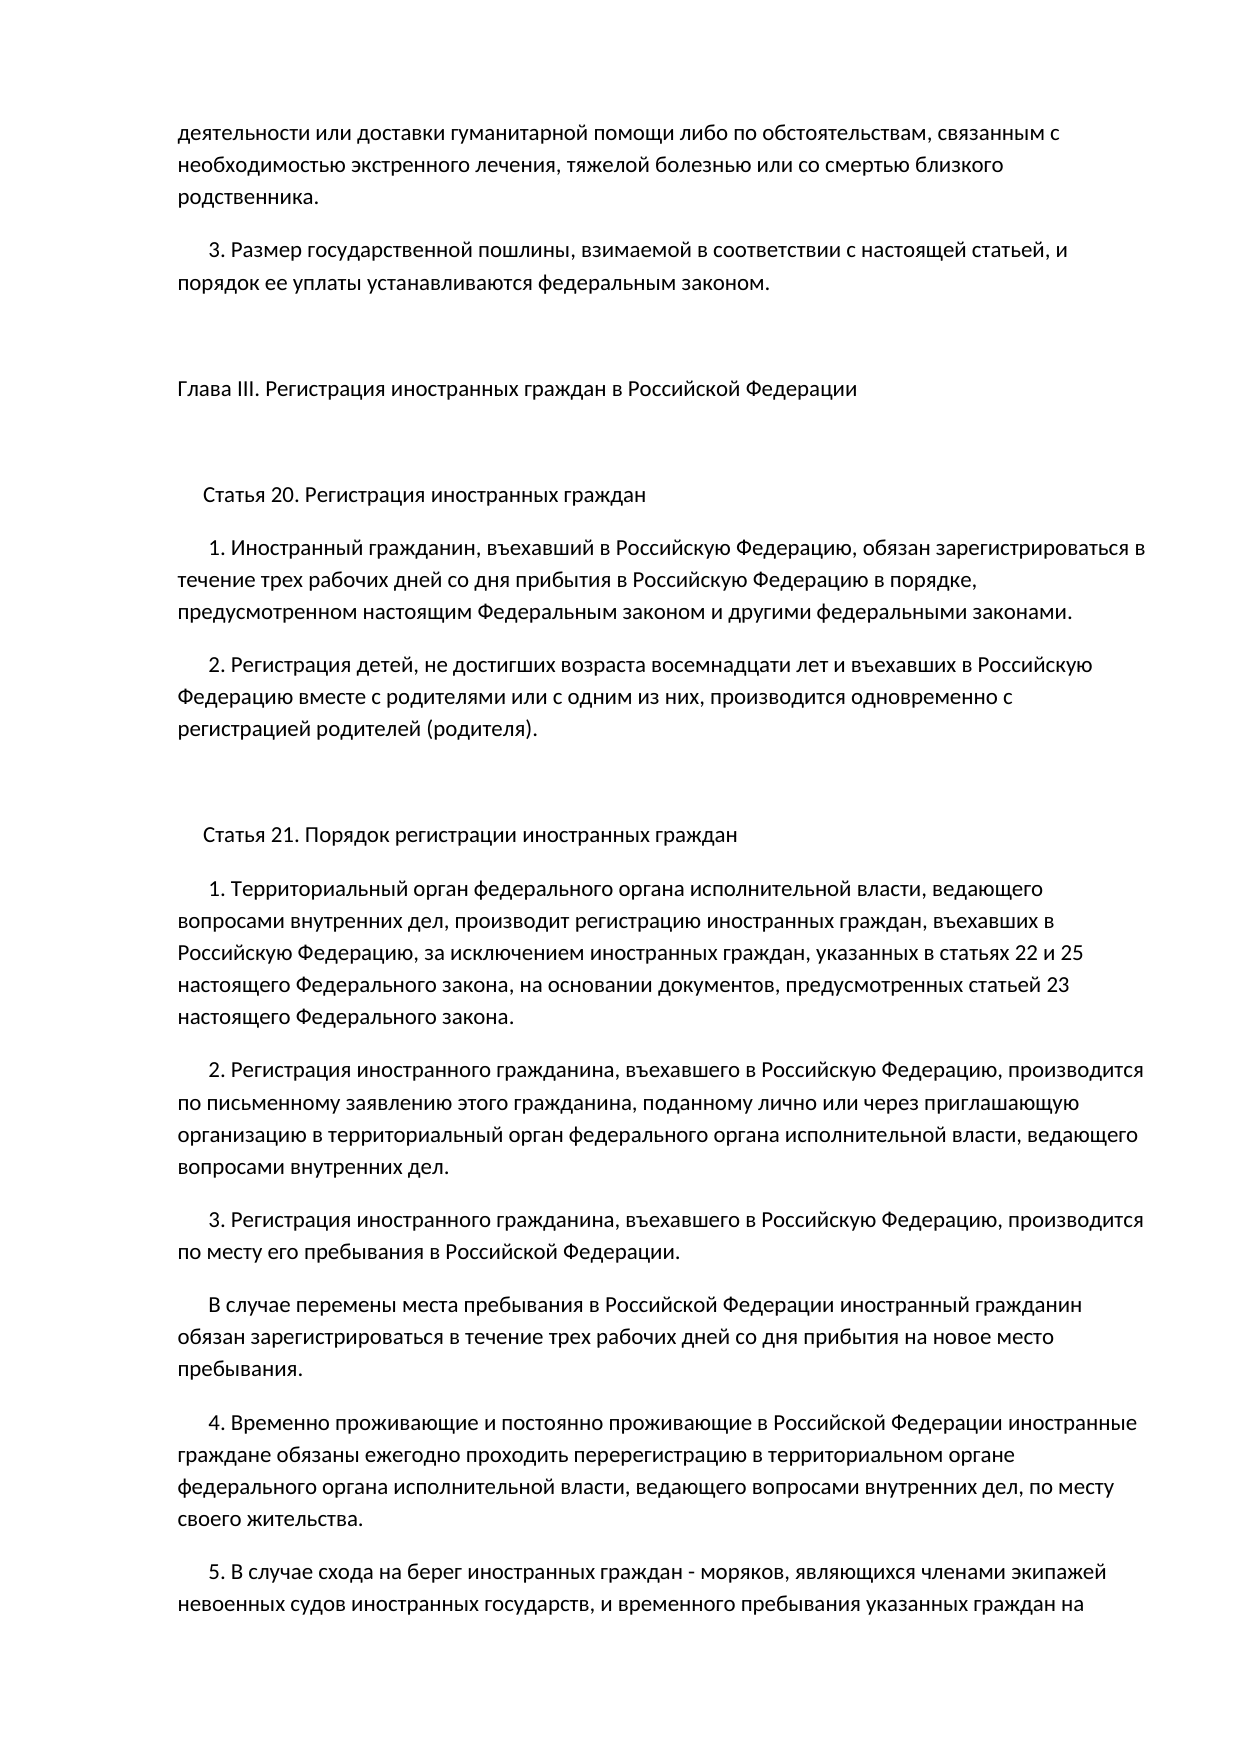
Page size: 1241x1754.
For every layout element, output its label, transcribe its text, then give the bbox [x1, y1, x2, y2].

text 4. Временно проживающие и постоянно проживающие в Российской Федерации иностранные граждане обязаны ежегодно проходить перерегистрацию в территориальном органе федерального органа исполнительной власти, ведающего вопросами внутренних дел, по месту своего жительства. [177, 1408, 1152, 1532]
text 2. Регистрация иностранного гражданина, въехавшего в Российскую Федерацию, производится по письменному заявлению этого гражданина, поданному лично или через приглашающую организацию в территориальный орган федерального органа исполнительной власти, ведающего вопросами внутренних дел. [177, 1055, 1152, 1180]
text 3. Регистрация иностранного гражданина, въехавшего в Российскую Федерацию, производится по месту его пребывания в Российской Федерации. [177, 1205, 1152, 1265]
text Статья 21. Порядок регистрации иностранных граждан [177, 821, 1152, 849]
text 3. Размер государственной пошлины, взимаемой в соответствии с настоящей статьей, и порядок ее уплаты устанавливаются федеральным законом. [177, 236, 1152, 296]
text Статья 20. Регистрация иностранных граждан [177, 480, 1152, 508]
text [177, 118, 1152, 211]
text В случае перемены места пребывания в Российской Федерации иностранный гражданин обязан зарегистрироваться в течение трех рабочих дней со дня прибытия на новое место пребывания. [177, 1290, 1152, 1383]
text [177, 1557, 1152, 1617]
text 1. Территориальный орган федерального органа исполнительной власти, ведающего вопросами внутренних дел, производит регистрацию иностранных граждан, въехавших в Российскую Федерацию, за исключением иностранных граждан, указанных в статьях 22 и 25 настоящего Федерального закона, на основании документов, предусмотренных статьей 23 настоящего Федерального закона. [177, 874, 1152, 1030]
text 2. Регистрация детей, не достигших возраста восемнадцати лет и въехавших в Российскую Федерацию вместе с родителями или с одним из них, производится одновременно с регистрацией родителей (родителя). [177, 650, 1152, 743]
text Глава III. Регистрация иностранных граждан в Российской Федерации [177, 374, 1152, 402]
text 1. Иностранный гражданин, въехавший в Российскую Федерацию, обязан зарегистрироваться в течение трех рабочих дней со дня прибытия в Российскую Федерацию в порядке, предусмотренном настоящим Федеральным законом и другими федеральными законами. [177, 533, 1152, 625]
